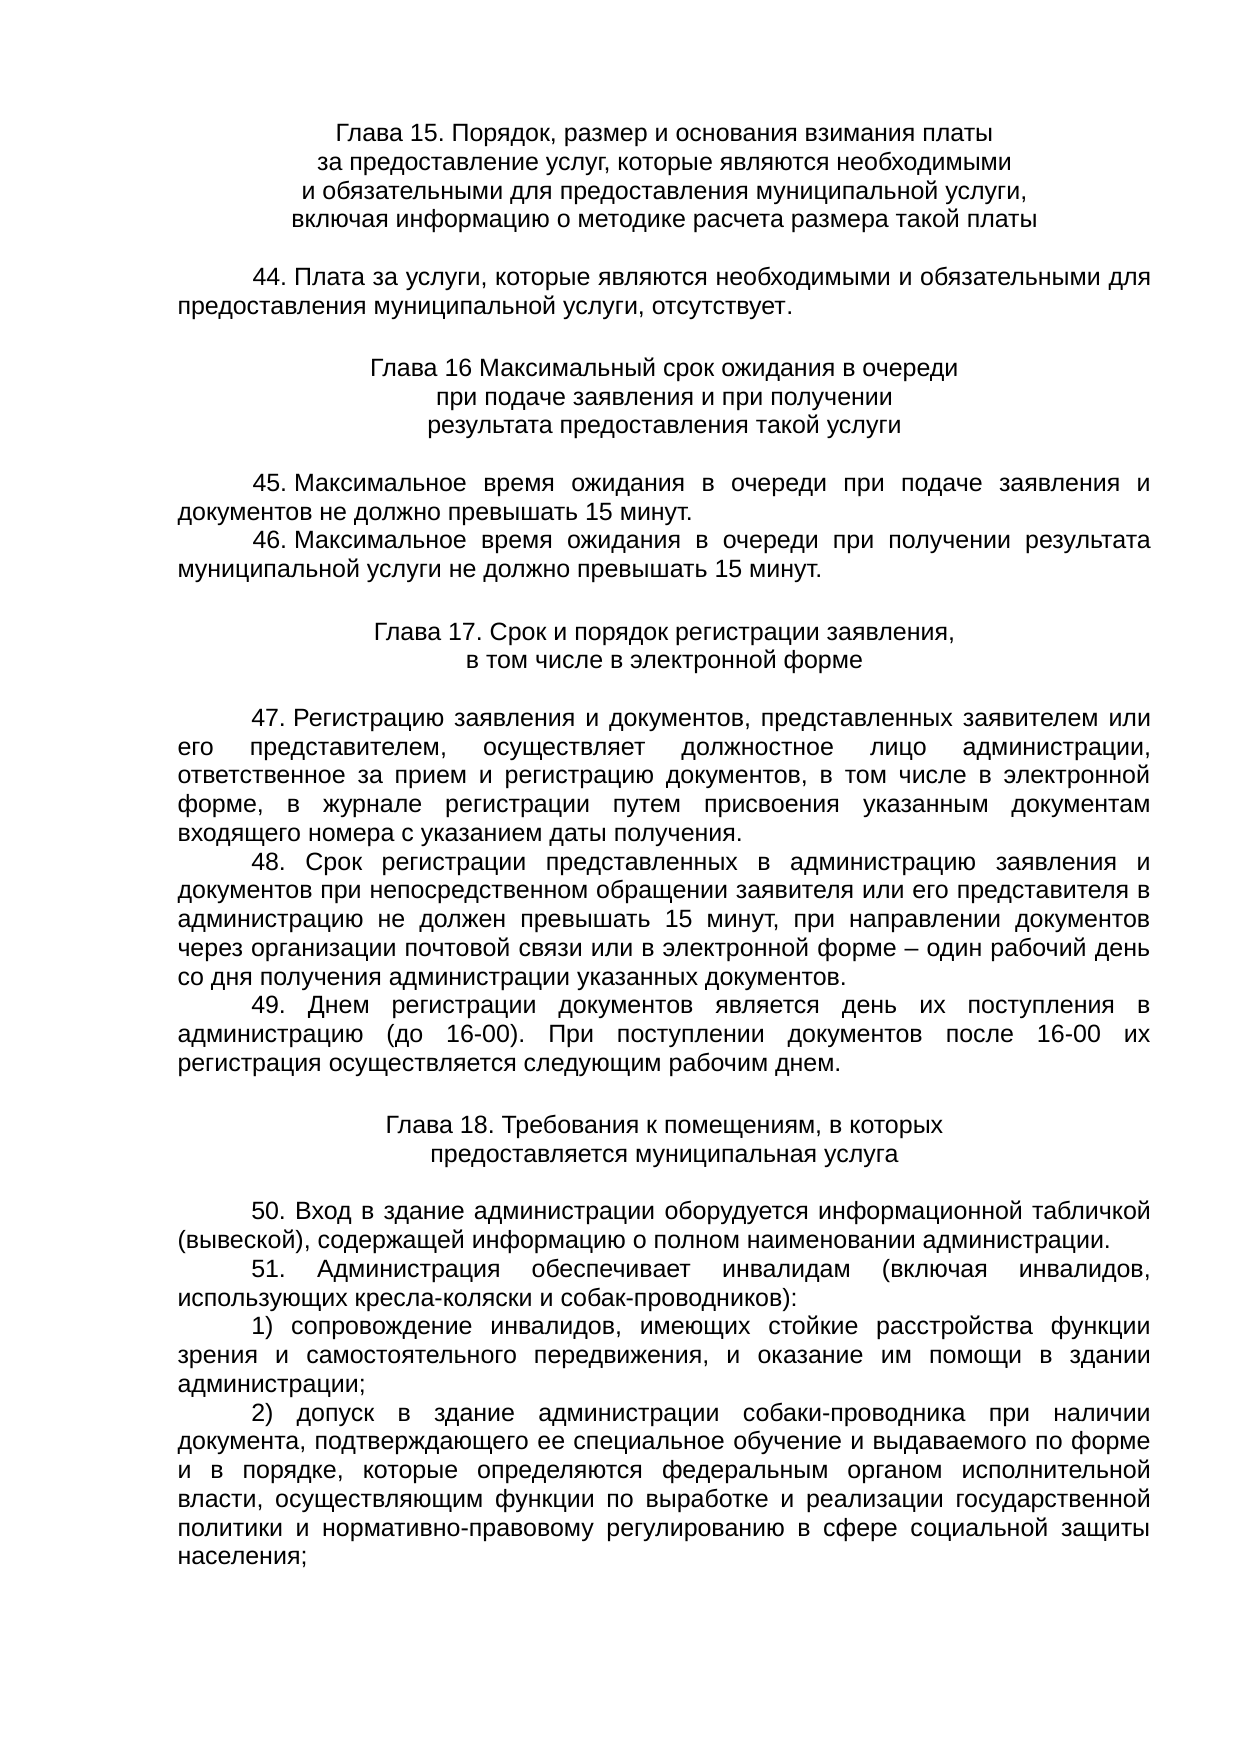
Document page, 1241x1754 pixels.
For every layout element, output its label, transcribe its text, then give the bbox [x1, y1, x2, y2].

text 49. Днем регистрации документов является день их поступления в администрацию (до 16-00). При поступлении документов после 16-00 их регистрация осуществляется следующим рабочим днем. [177, 990, 1152, 1076]
text 47. Регистрацию заявления и документов, представленных заявителем или его представителем, осуществляет должностное лицо администрации, ответственное за прием и регистрацию документов, в том числе в электронной форме, в журнале регистрации путем присвоения указанным документам входящего номера с указанием даты получения. [177, 703, 1152, 846]
text Глава 18. Требования к помещениям, в которых предоставляется муниципальная услуга [177, 1110, 1152, 1167]
text 50. Вход в здание администрации оборудуется информационной табличкой (вывеской), содержащей информацию о полном наименовании администрации. [177, 1196, 1152, 1254]
text 46. Максимальное время ожидания в очереди при получении результата муниципальной услуги не должно превышать 15 минут. [177, 525, 1152, 583]
text 45. Максимальное время ожидания в очереди при подаче заявления и документов не должно превышать 15 минут. [177, 468, 1152, 525]
text 44. Плата за услуги, которые являются необходимыми и обязательными для предоставления муниципальной услуги, отсутствует. [177, 262, 1152, 319]
text 51. Администрация обеспечивает инвалидам (включая инвалидов, использующих кресла-коляски и собак-проводников): [177, 1254, 1152, 1311]
text 48. Срок регистрации представленных в администрацию заявления и документов при непосредственном обращении заявителя или его представителя в администрацию не должен превышать 15 минут, при направлении документов через организации почтовой связи или в электронной форме – один рабочий день со дня получения администрации указанных документов. [177, 846, 1152, 990]
text 2) допуск в здание администрации собаки-проводника при наличии документа, подтверждающего ее специальное обучение и выдаваемого по форме и в порядке, которые определяются федеральным органом исполнительной власти, осуществляющим функции по выработке и реализации государственной политики и нормативно-правовому регулированию в сфере социальной защиты населения; [177, 1397, 1152, 1570]
text Глава 16 Максимальный срок ожидания в очереди при подаче заявления и при получении результата предоставления такой услуги [177, 353, 1152, 439]
text Глава 17. Срок и порядок регистрации заявления, в том числе в электронной форме [177, 616, 1152, 674]
text Глава 15. Порядок, размер и основания взимания платы за предоставление услуг, которые являются необходимыми и обязательными для предоставления муниципальной услуги, включая информацию о методике расчета размера такой платы [177, 118, 1152, 233]
text 1) сопровождение инвалидов, имеющих стойкие расстройства функции зрения и самостоятельного передвижения, и оказание им помощи в здании администрации; [177, 1311, 1152, 1397]
